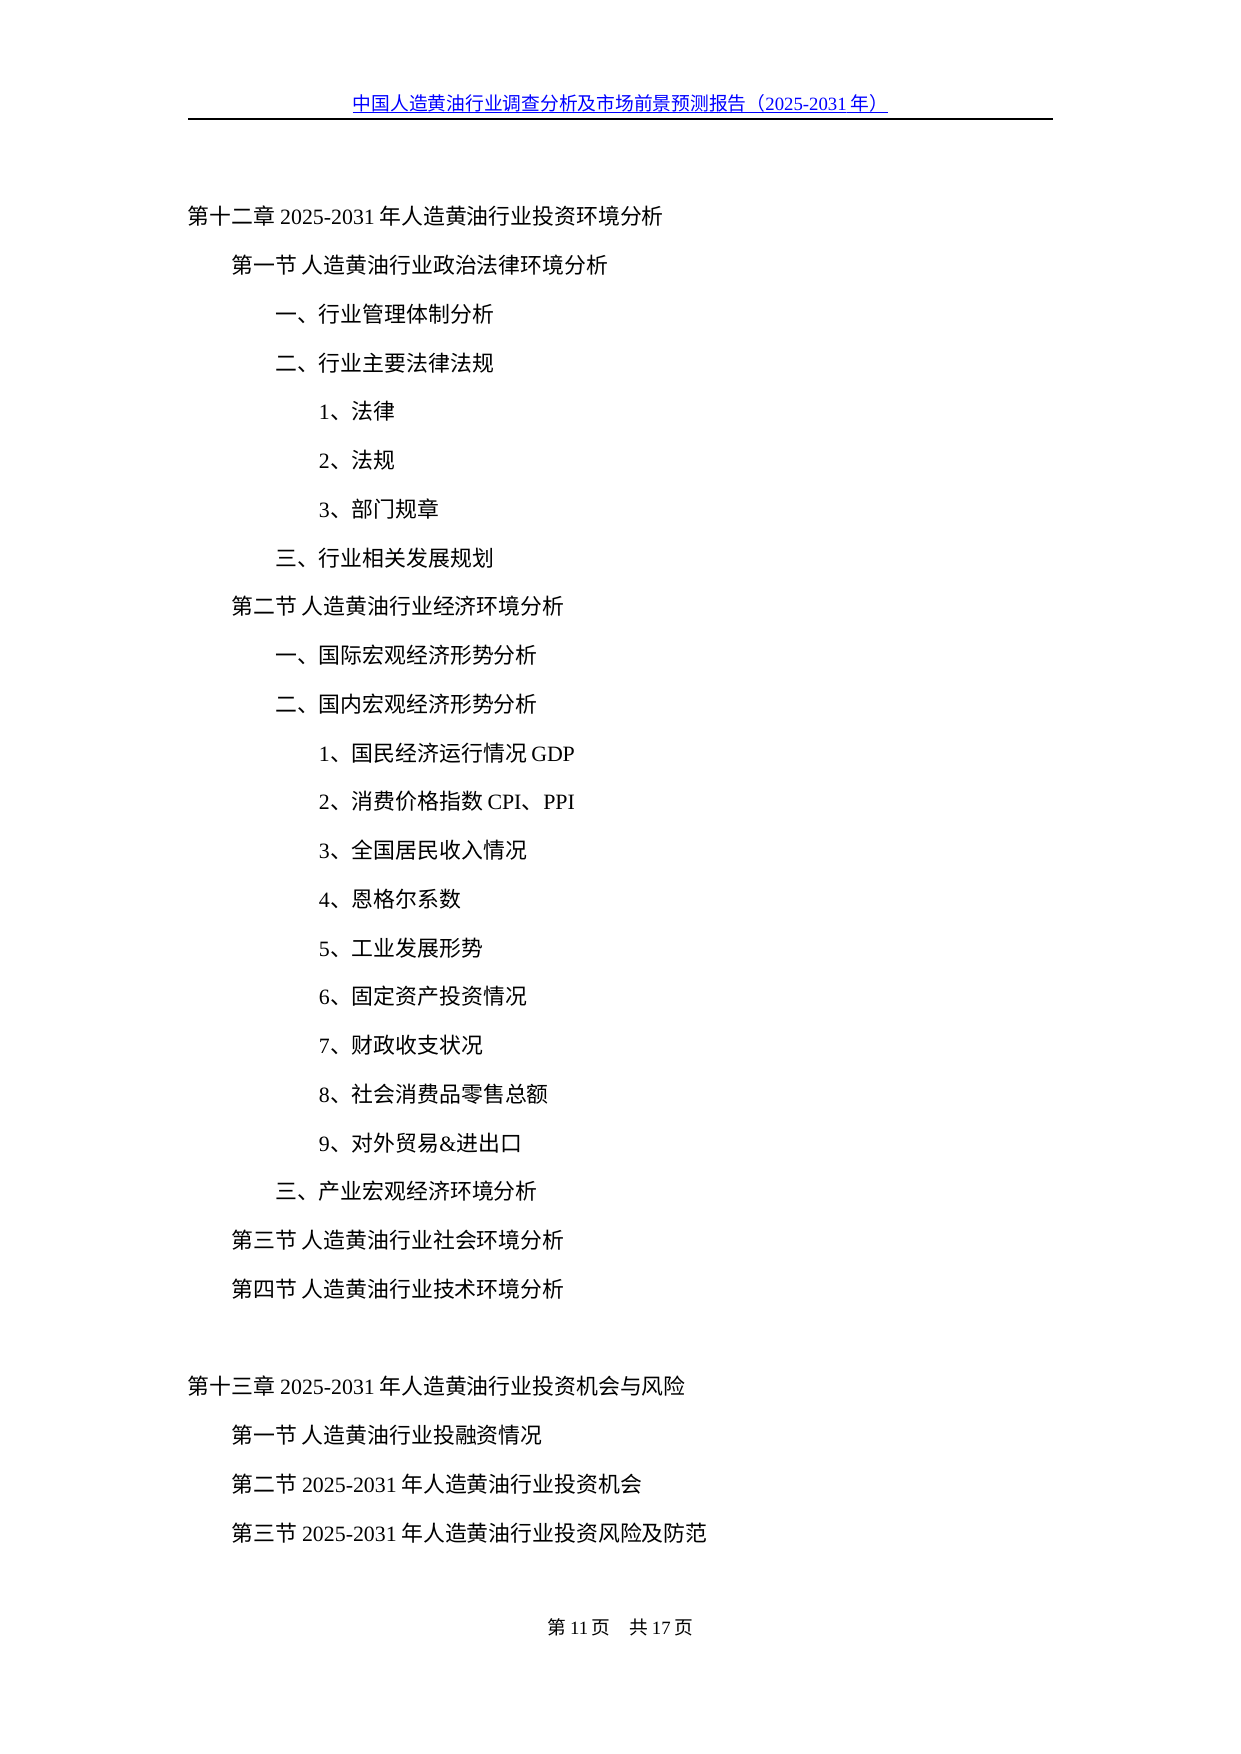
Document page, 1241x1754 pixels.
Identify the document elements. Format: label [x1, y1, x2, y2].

text [187, 150, 1053, 1548]
